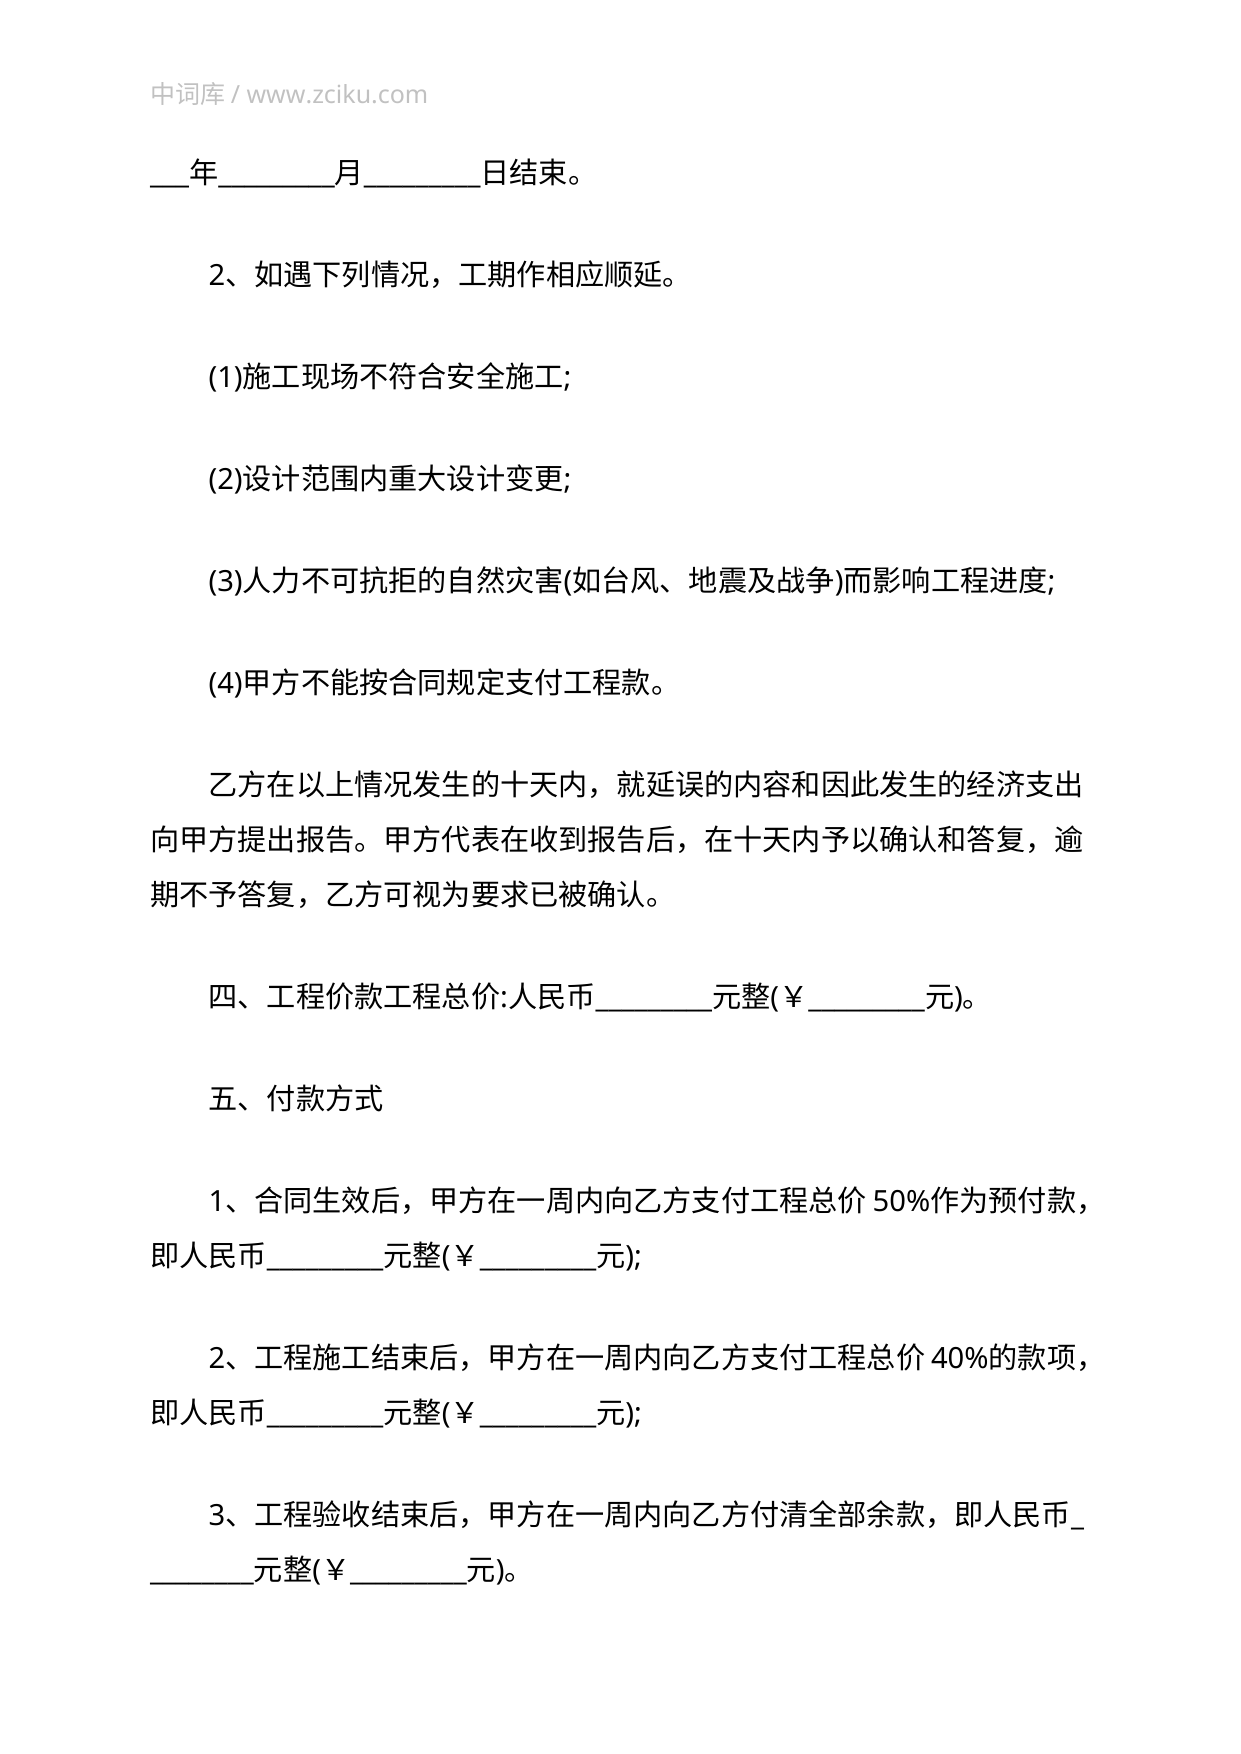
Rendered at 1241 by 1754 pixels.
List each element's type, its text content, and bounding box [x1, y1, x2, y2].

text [150, 150, 1090, 192]
text 2、工程施工结束后，甲方在一周内向乙方支付工程总价40%的款项，即人民币_________元整(￥_________元); [150, 1334, 1090, 1432]
text 3、工程验收结束后，甲方在一周内向乙方付清全部余款，即人民币_________元整(￥_________元)。 [150, 1491, 1090, 1588]
text (2)设计范围内重大设计变更; [150, 456, 1090, 498]
text 2、如遇下列情况，工期作相应顺延。 [150, 252, 1090, 294]
text 四、工程价款工程总价:人民币_________元整(￥_________元)。 [150, 973, 1090, 1016]
text 1、合同生效后，甲方在一周内向乙方支付工程总价50%作为预付款，即人民币_________元整(￥_________元); [150, 1177, 1090, 1274]
text (3)人力不可抗拒的自然灾害(如台风、地震及战争)而影响工程进度; [150, 558, 1090, 600]
text (4)甲方不能按合同规定支付工程款。 [150, 660, 1090, 702]
text 五、付款方式 [150, 1075, 1090, 1118]
text 乙方在以上情况发生的十天内，就延误的内容和因此发生的经济支出向甲方提出报告。甲方代表在收到报告后，在十天内予以确认和答复，逾期不予答复，乙方可视为要求已被确认。 [150, 762, 1090, 914]
text (1)施工现场不符合安全施工; [150, 354, 1090, 396]
